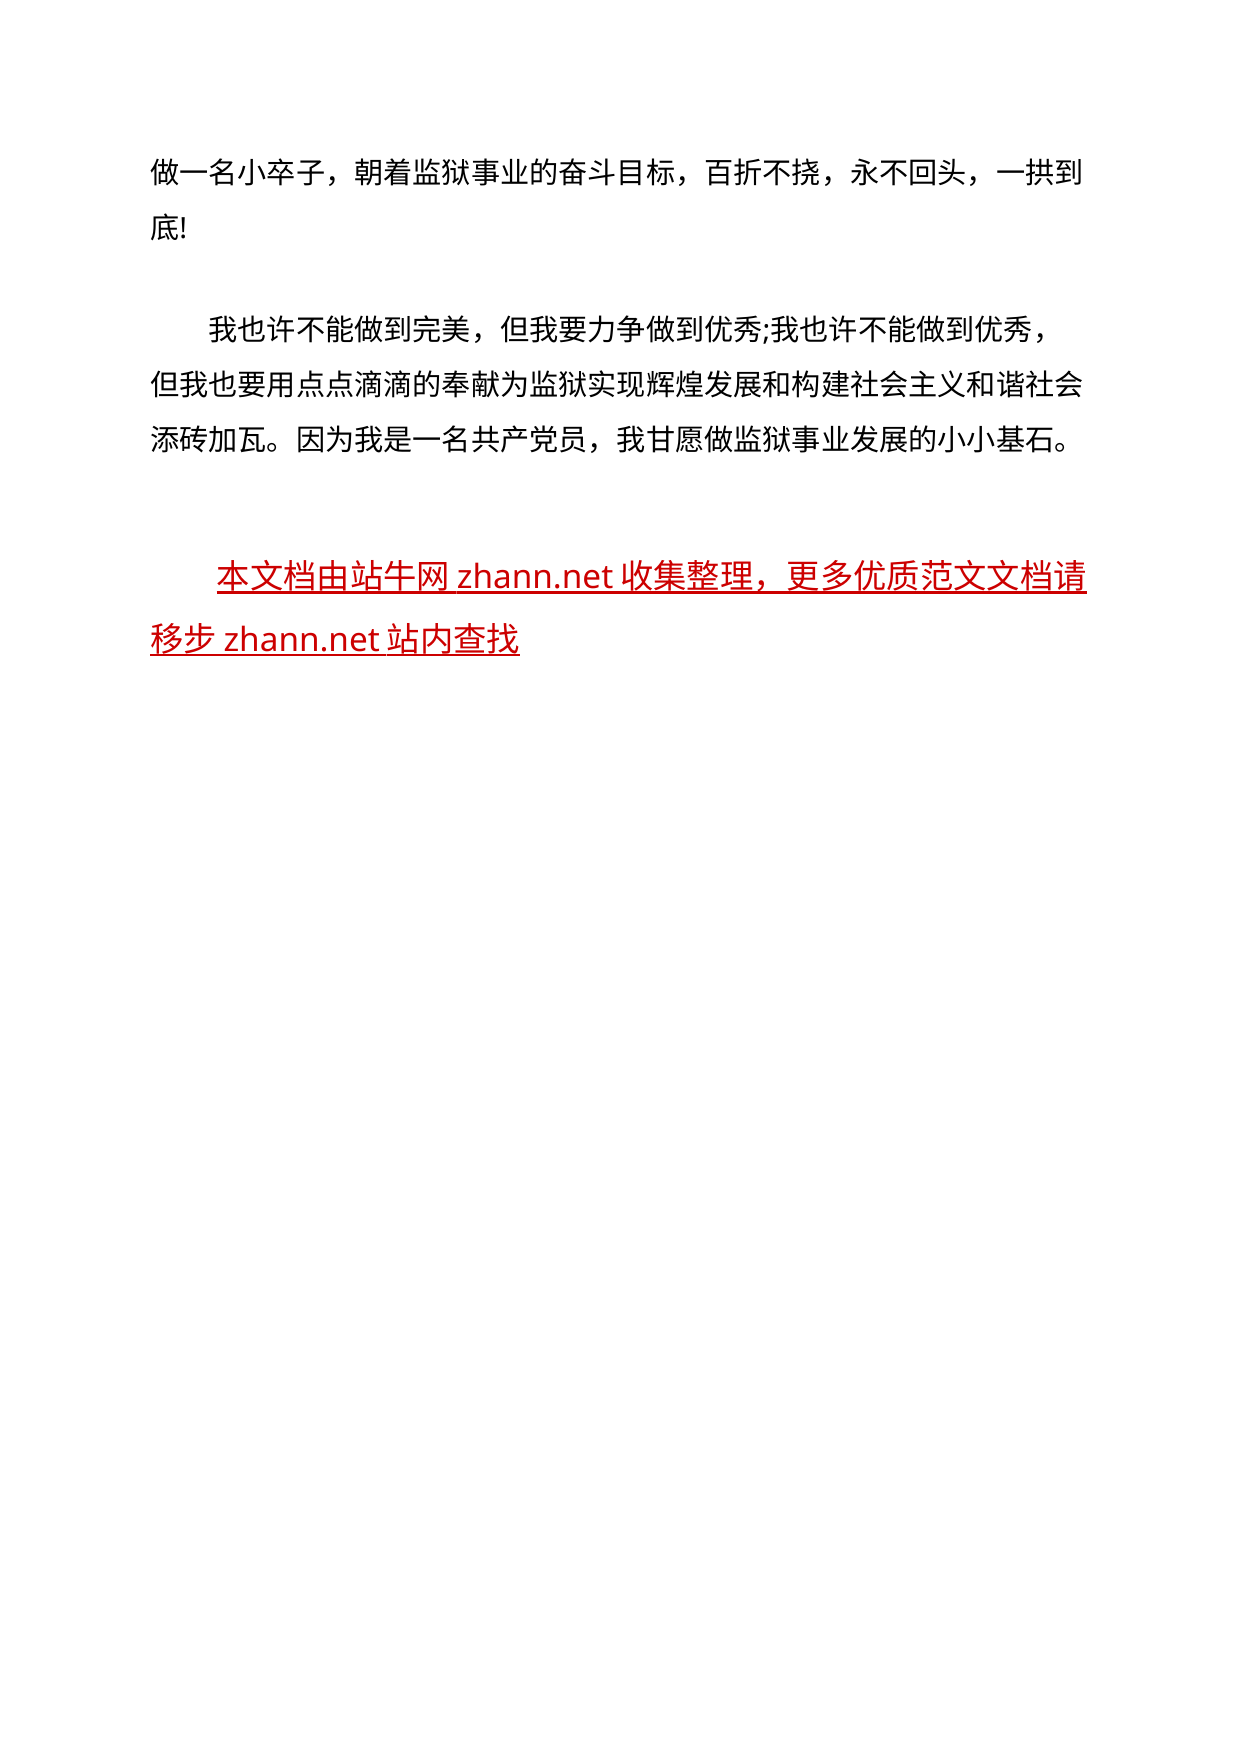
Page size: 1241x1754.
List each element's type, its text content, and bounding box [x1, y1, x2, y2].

text 我也许不能做到完美，但我要力争做到优秀;我也许不能做到优秀，但我也要用点点滴滴的奉献为监狱实现辉煌发展和构建社会主义和谐社会添砖加瓦。因为我是一名共产党员，我甘愿做监狱事业发展的小小基石。 [150, 307, 1090, 459]
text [150, 150, 1090, 247]
text 本文档由站牛网zhann.net收集整理，更多优质范文文档请移步zhann.net站内查找 [150, 550, 1090, 661]
